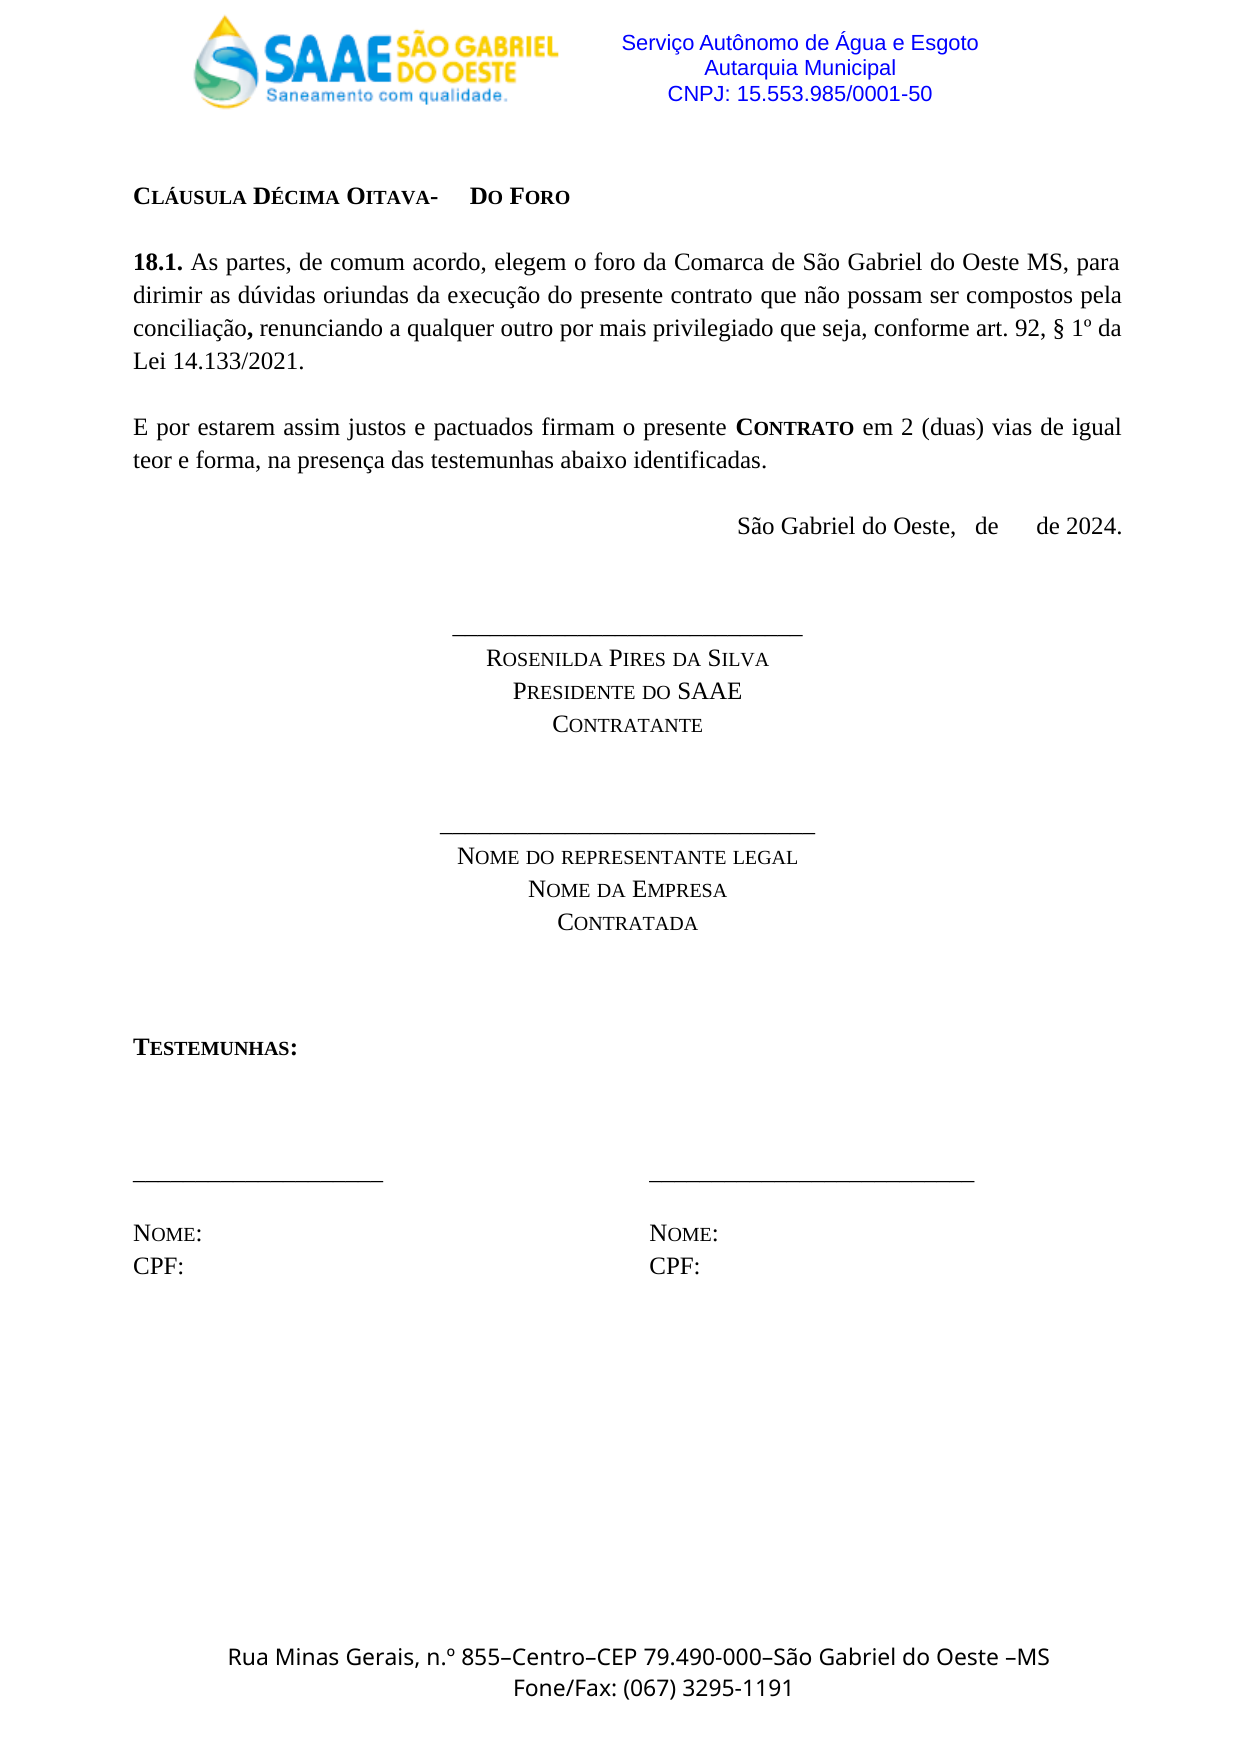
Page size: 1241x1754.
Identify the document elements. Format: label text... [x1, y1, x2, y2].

text ____________________ __________________________ [133, 1156, 1122, 1185]
text São Gabriel do Oeste, de de 2024. [133, 511, 1122, 540]
text Rosenilda Pires da Silva [133, 643, 1122, 672]
text ____________________________ [133, 610, 1122, 639]
text Contratada [133, 907, 1122, 936]
text ______________________________ [133, 808, 1122, 837]
text Presidente do SAAE [133, 676, 1122, 705]
text Nome do representante legal [133, 841, 1122, 870]
text Contratante [133, 709, 1122, 738]
text E por estarem assim justos e pactuados firmam o presente Contrato em 2 (duas) vias de igual teor e forma, na presença das testemunhas abaixo identificadas. [133, 412, 1122, 474]
text 18.1. As partes, de comum acordo, elegem o foro da Comarca de São Gabriel do Oeste MS, para dirimir as dúvidas oriundas da execução do presente contrato que não possam ser compostos pela conciliação, renunciando a qualquer outro por mais privilegiado que seja, conforme art. 92, § 1º da Lei 14.133/2021. [133, 247, 1122, 374]
subtitle Cláusula Décima Oitava- Do Foro [133, 181, 1122, 209]
picture [185, 6, 569, 114]
text Nome: Nome: [133, 1218, 1122, 1247]
text Testemunhas: [133, 1032, 1122, 1060]
text Nome da Empresa [133, 874, 1122, 903]
text CPF: CPF: [133, 1251, 1122, 1280]
